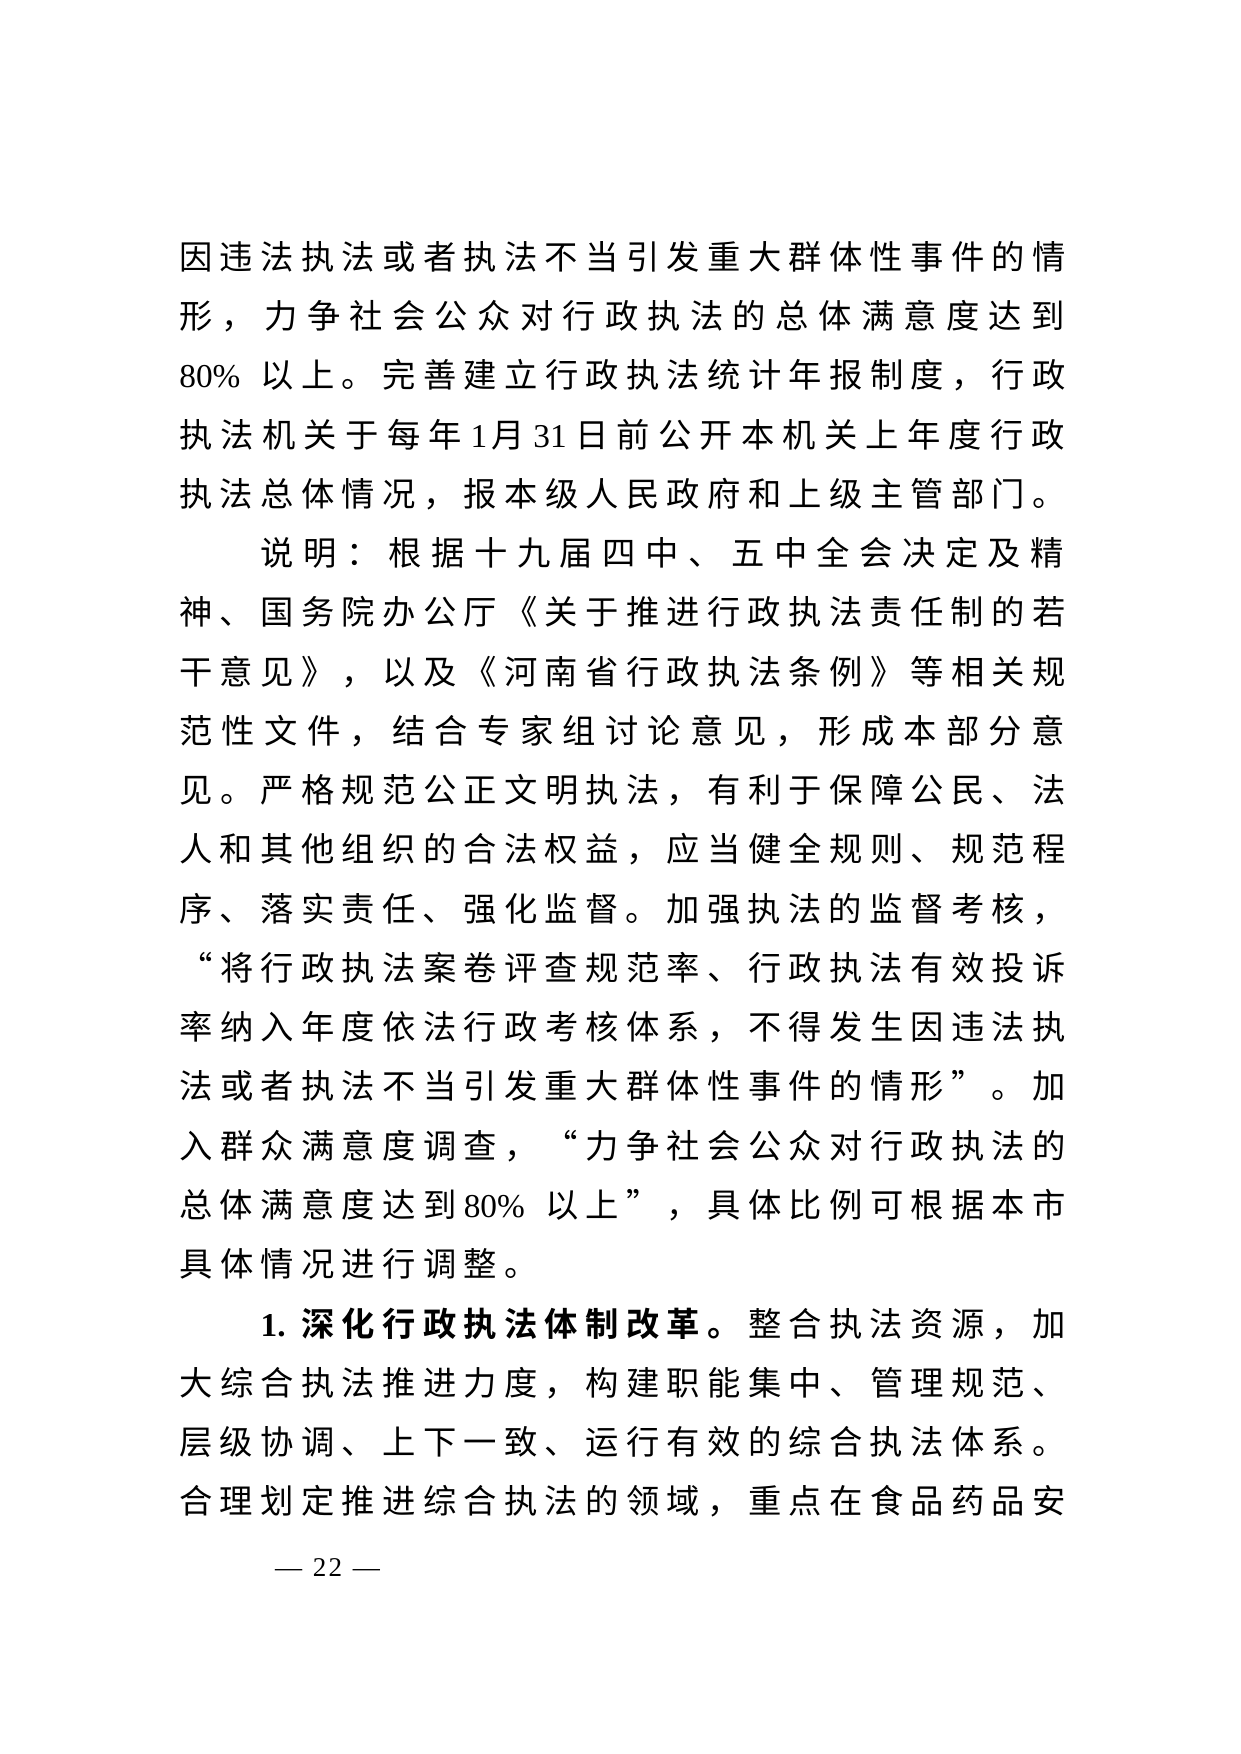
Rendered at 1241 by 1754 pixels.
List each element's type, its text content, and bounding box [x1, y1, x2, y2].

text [179, 1292, 1073, 1529]
text 说明：根据十九届四中、五中全会决定及精神、国务院办公厅《关于推进行政执法责任制的若干意见》，以及《河南省行政执法条例》等相关规范性文件，结合专家组讨论意见，形成本部分意见。严格规范公正文明执法，有利于保障公民、法人和其他组织的合法权益，应当健全规则、规范程序、落实责任、强化监督。加强执法的监督考核，“将行政执法案卷评查规范率、行政执法有效投诉率纳入年度依法行政考核体系，不得发生因违法执法或者执法不当引发重大群体性事件的情形”。加入群众满意度调查，“力争社会公众对行政执法的总体满意度达到80%以上”，具体比例可根据本市具体情况进行调整。 [179, 521, 1073, 1292]
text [179, 225, 1073, 521]
